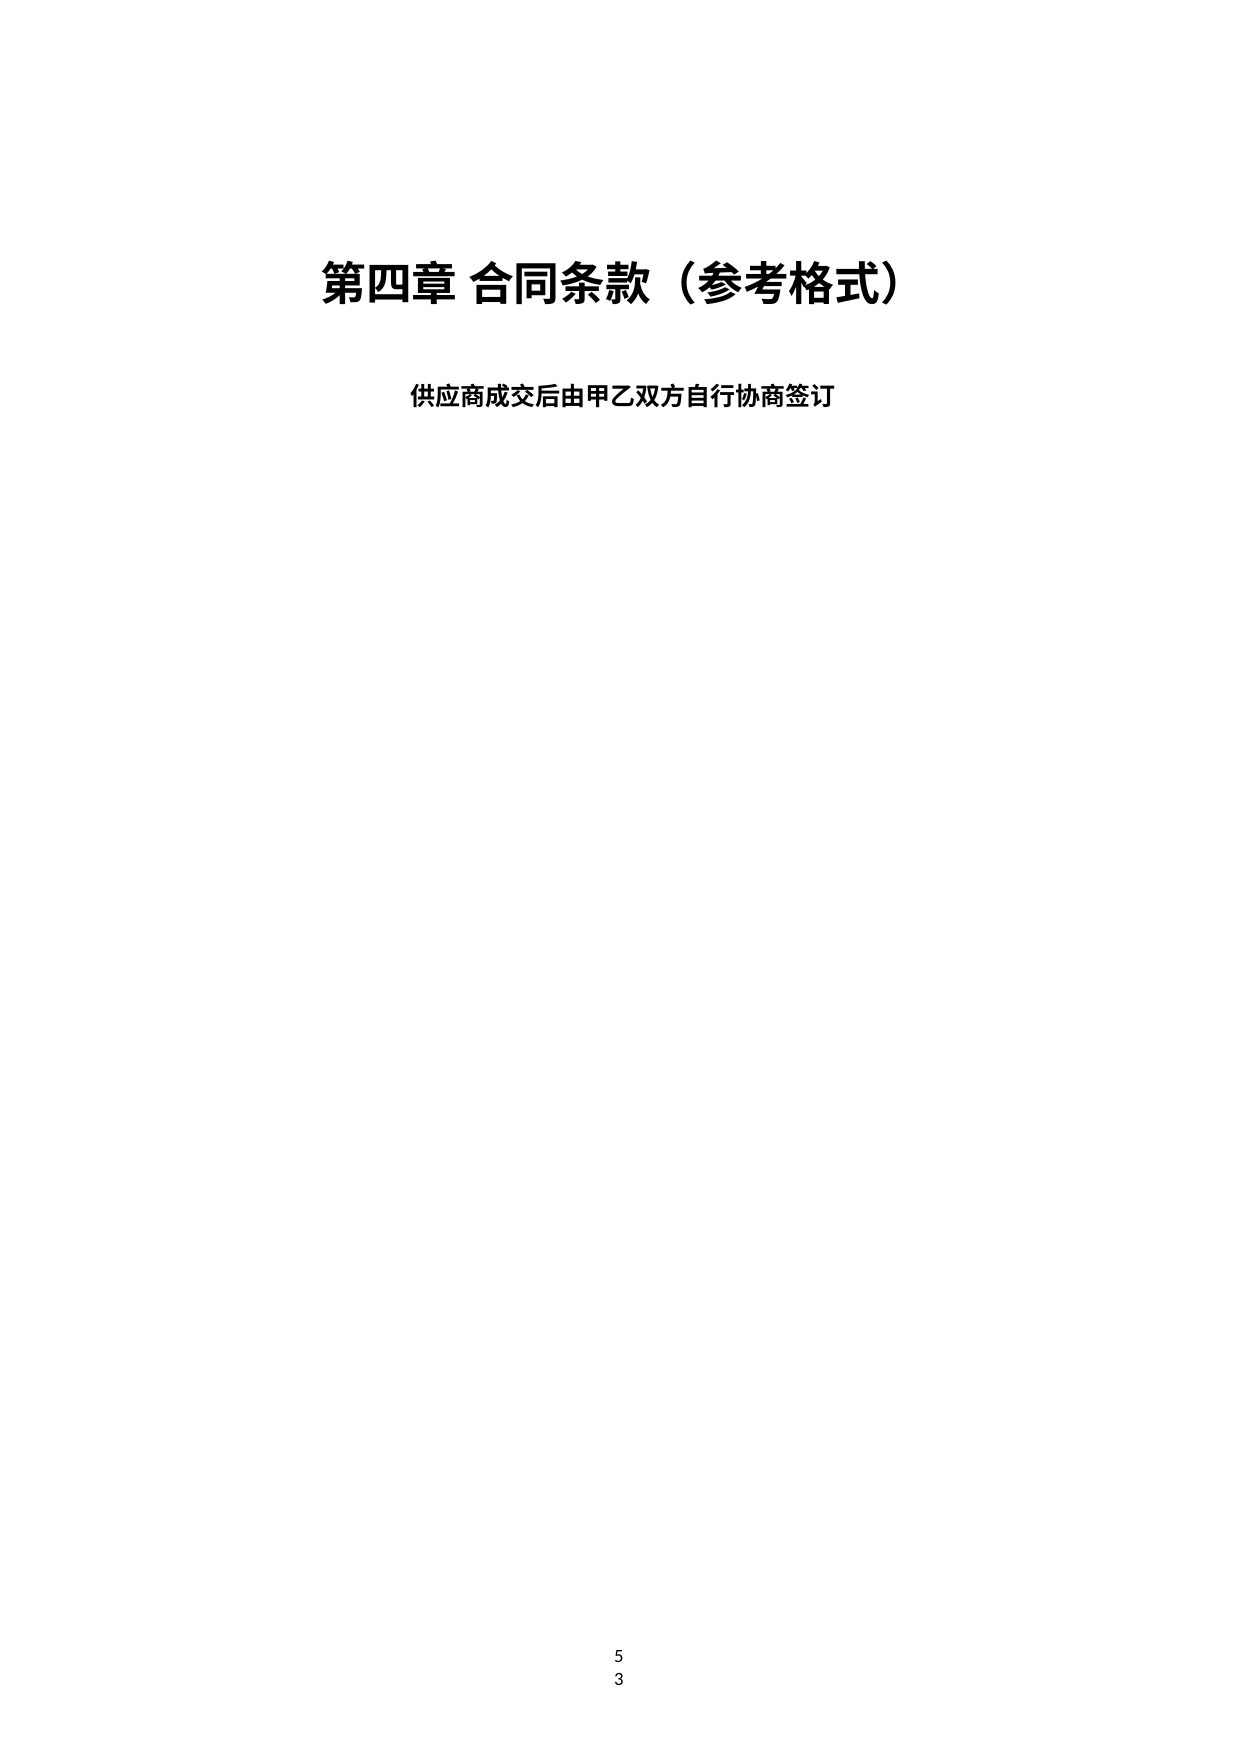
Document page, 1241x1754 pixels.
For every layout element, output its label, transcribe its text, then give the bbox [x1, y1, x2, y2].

subtitle 第四章 合同条款（参考格式） [153, 231, 1092, 329]
text 供应商成交后由甲乙双方自行协商签订 [153, 362, 1092, 427]
